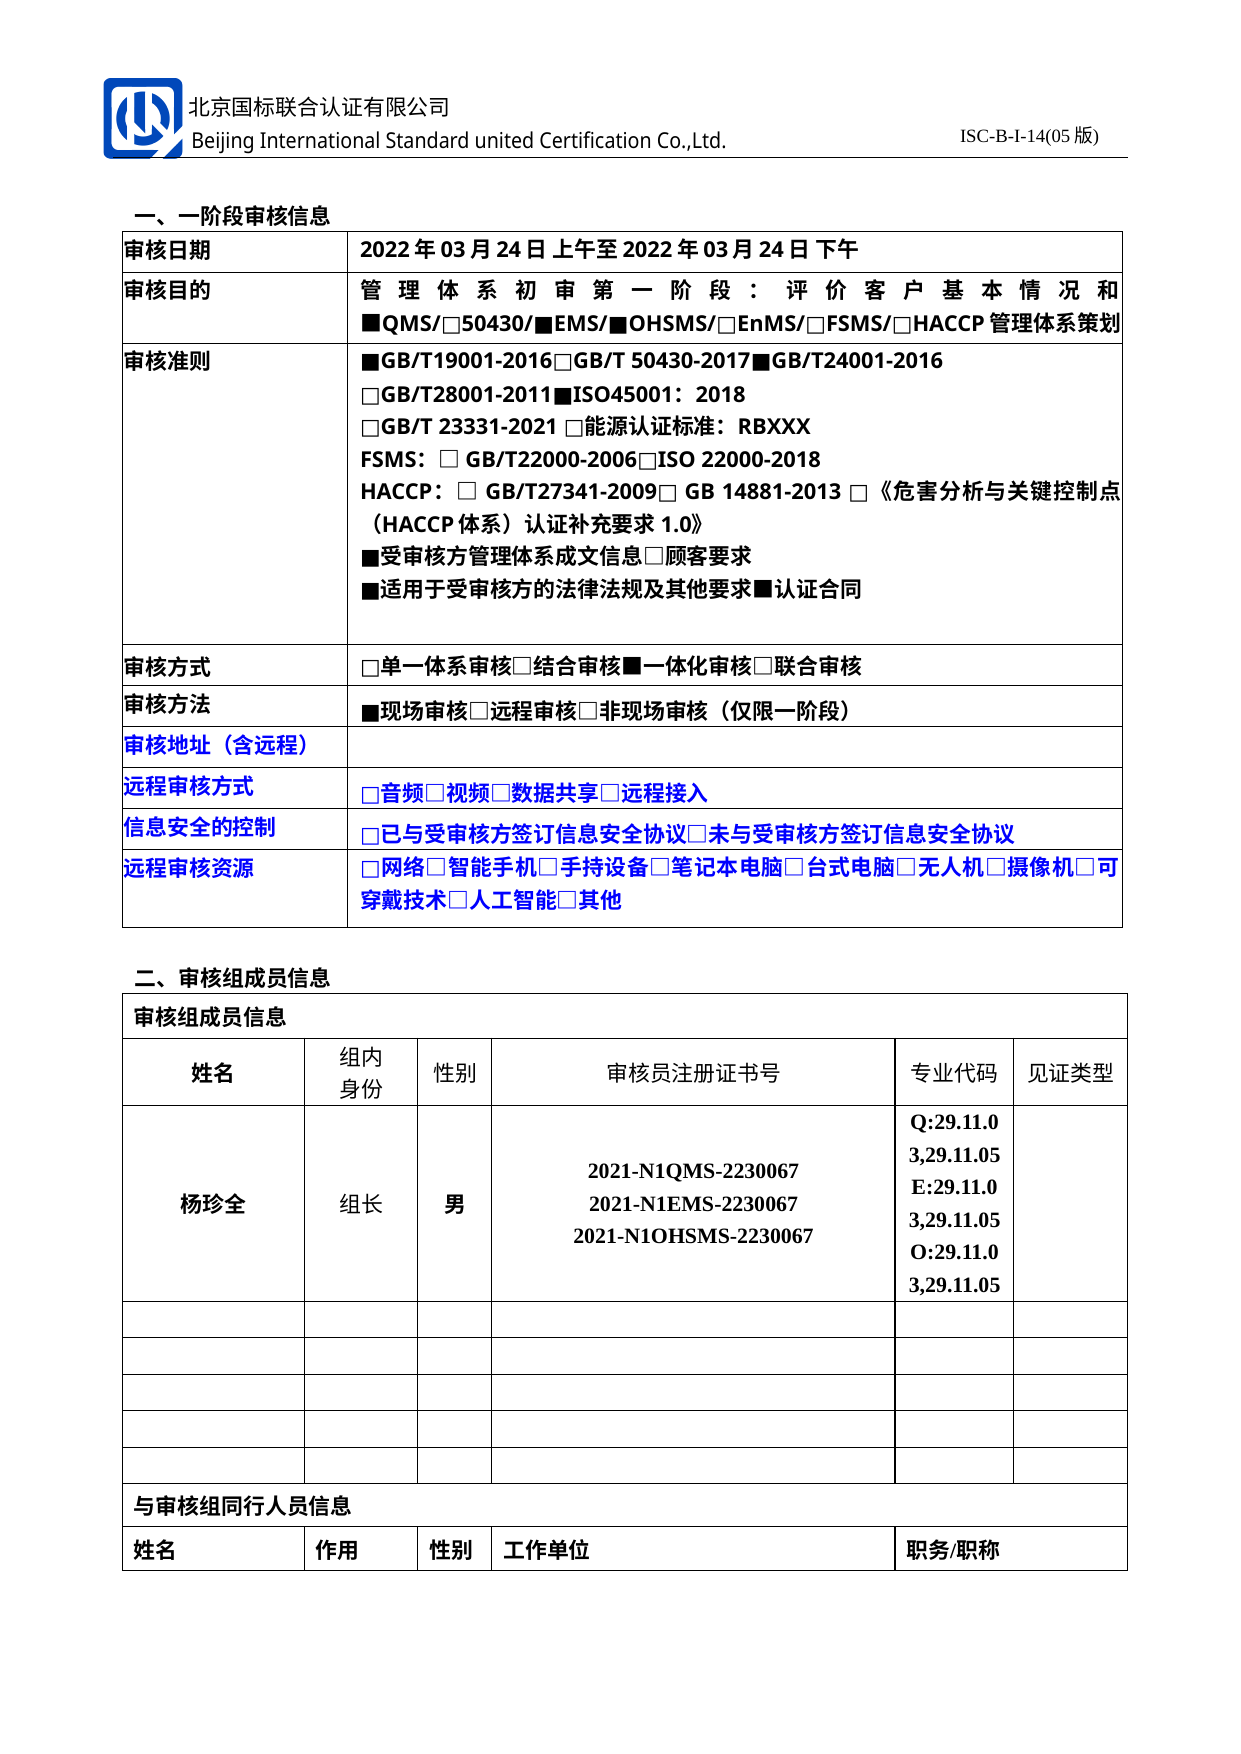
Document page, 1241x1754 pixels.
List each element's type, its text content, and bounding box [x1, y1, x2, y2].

table_cell 审核方法 [123, 686, 347, 726]
table_cell 审核准则 [123, 344, 347, 644]
picture [103, 78, 183, 159]
table_cell [896, 1411, 1013, 1447]
table_header 审核日期 [123, 232, 347, 272]
table_cell 姓名 [123, 1039, 304, 1105]
table_cell 2021-N1QMS-2230067 2021-N1EMS-2230067 2021-N1OHSMS-2230067 [492, 1106, 894, 1301]
table_cell 见证类型 [1014, 1039, 1127, 1105]
table_cell 职务/职称 [896, 1527, 1127, 1570]
table_cell 组内 身份 [305, 1039, 417, 1105]
table_cell [305, 1448, 417, 1483]
table_cell 性别 [418, 1039, 491, 1105]
table_cell [1014, 1375, 1127, 1410]
table_cell 与审核组同行人员信息 [123, 1484, 1127, 1526]
text 一、一阶段审核信息 [112, 199, 1128, 231]
table_cell 组长 [305, 1106, 417, 1301]
table_cell [1014, 1448, 1127, 1483]
table_cell [1014, 1338, 1127, 1373]
table_cell 性别 [418, 1527, 491, 1570]
table_cell [123, 1448, 304, 1483]
table_cell [896, 1375, 1013, 1410]
table_cell [896, 1338, 1013, 1373]
table_cell 远程审核资源 [123, 850, 347, 927]
table_header 2022年03月24日 上午至2022年03月24日 下午 [348, 232, 1122, 272]
table_cell [305, 1375, 417, 1410]
table_cell □音频□视频□数据共享□远程接入 [348, 768, 1122, 808]
table_cell 男 [418, 1106, 491, 1301]
table_cell 杨珍全 [123, 1106, 304, 1301]
table_cell □已与受审核方签订信息安全协议□未与受审核方签订信息安全协议 [348, 809, 1122, 849]
table_cell [418, 1375, 491, 1410]
table_cell [305, 1411, 417, 1447]
table_cell [896, 1448, 1013, 1483]
table_cell 审核员注册证书号 [492, 1039, 894, 1105]
table_cell Q:29.11.03,29.11.05 E:29.11.03,29.11.05 O:29.11.03,29.11.05 [896, 1106, 1013, 1301]
table_cell 工作单位 [492, 1527, 894, 1570]
table_cell [418, 1302, 491, 1337]
table_cell ■GB/T19001-2016□GB/T 50430-2017■GB/T24001-2016 □GB/T28001-2011■ISO45001：2018 □GB/T 23331-2021 □能源认证标准：RBXXX FSMS：□ GB/T22000-2006□ISO 22000-2018 HACCP：□ GB/T27341-2009□ GB 14881-2013 □《危害分析与关键控制点（HACCP体系）认证补充要求 1.0》 ■受审核方管理体系成文信息□顾客要求 ■适用于受审核方的法律法规及其他要求■认证合同 [348, 344, 1122, 644]
table_cell ■现场审核□远程审核□非现场审核（仅限一阶段） [348, 686, 1122, 726]
table_cell [305, 1338, 417, 1373]
table_cell □单一体系审核□结合审核■一体化审核□联合审核 [348, 645, 1122, 685]
table_cell [348, 727, 1122, 767]
table_cell [123, 1411, 304, 1447]
table_cell [1014, 1411, 1127, 1447]
table_cell [1014, 1106, 1127, 1301]
table_cell 作用 [305, 1527, 417, 1570]
table_cell [492, 1338, 894, 1373]
table_cell 审核方式 [123, 645, 347, 685]
table_cell [492, 1375, 894, 1410]
table_cell [896, 1302, 1013, 1337]
table_cell [418, 1338, 491, 1373]
table_cell [492, 1448, 894, 1483]
table_cell [1014, 1302, 1127, 1337]
table_header 审核组成员信息 [123, 994, 1127, 1037]
table_cell [492, 1302, 894, 1337]
table_cell □网络□智能手机□手持设备□笔记本电脑□台式电脑□无人机□摄像机□可穿戴技术□人工智能□其他 [348, 850, 1122, 927]
table_cell [418, 1411, 491, 1447]
table_cell [123, 1375, 304, 1410]
table_cell 姓名 [123, 1527, 304, 1570]
text 二、审核组成员信息 [112, 960, 1128, 993]
table_cell 审核目的 [123, 273, 347, 343]
table_cell [123, 1338, 304, 1373]
table_cell [418, 1448, 491, 1483]
table_cell 审核地址（含远程） [123, 727, 347, 767]
table_cell 信息安全的控制 [123, 809, 347, 849]
table_cell 专业代码 [896, 1039, 1013, 1105]
table_cell 远程审核方式 [123, 768, 347, 808]
table_cell 管理体系初审第一阶段：评价客户基本情况和■QMS/□50430/■EMS/■OHSMS/□EnMS/□FSMS/□HACCP管理体系策划及运行，确定第二阶段审核的可行性、审核范围和重点 [348, 273, 1122, 343]
table_cell [123, 1302, 304, 1337]
table_cell [492, 1411, 894, 1447]
table_cell [305, 1302, 417, 1337]
